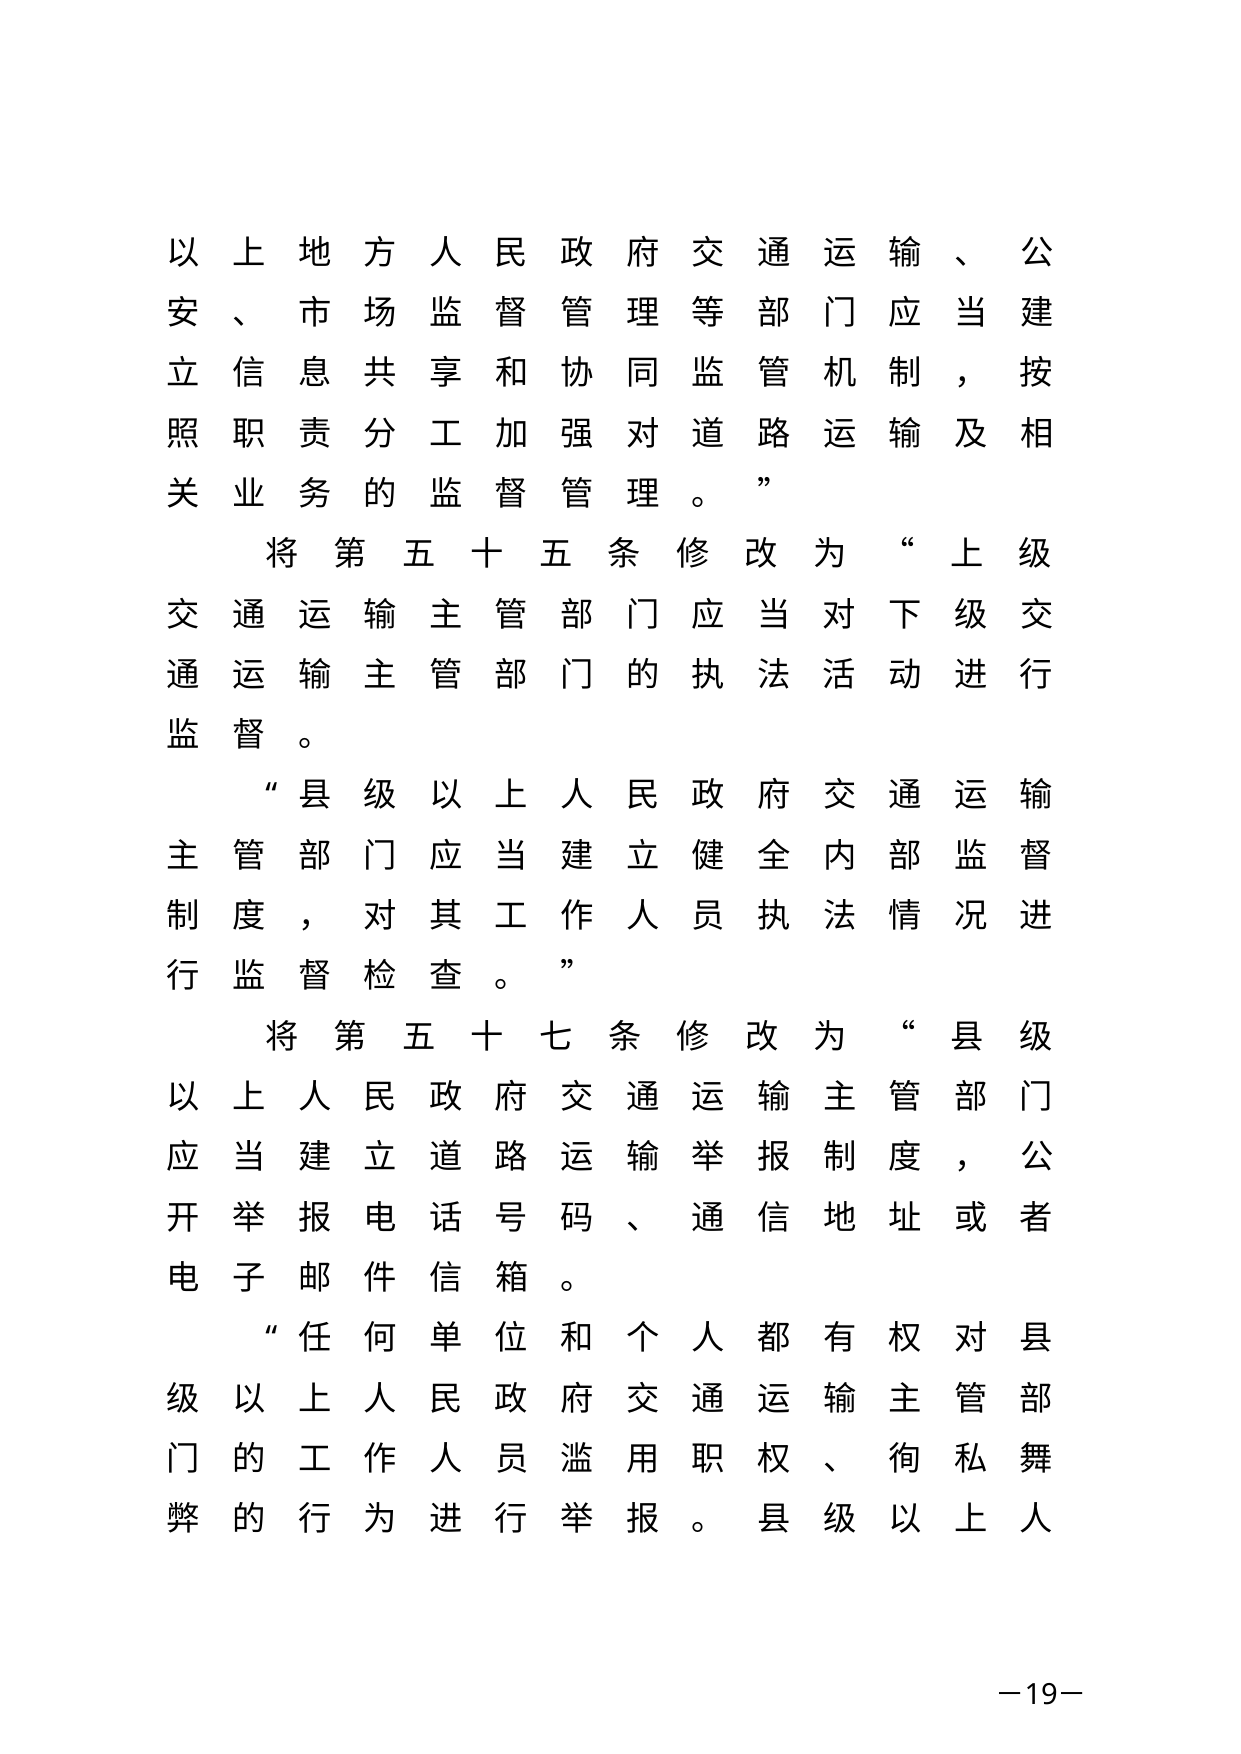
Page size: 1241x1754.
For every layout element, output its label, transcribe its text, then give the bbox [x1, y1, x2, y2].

text 将第五十七条修改为“县级以上人民政府交通运输主管部门应当建立道路运输举报制度，公开举报电话号码、通信地址或者电子邮件信箱。 [167, 1003, 1085, 1305]
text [167, 219, 1085, 521]
text 将第五十五条修改为“上级交通运输主管部门应当对下级交通运输主管部门的执法活动进行监督。 [167, 521, 1085, 762]
text “县级以上人民政府交通运输主管部门应当建立健全内部监督制度，对其工作人员执法情况进行监督检查。” [167, 762, 1085, 1003]
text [167, 1305, 1085, 1546]
